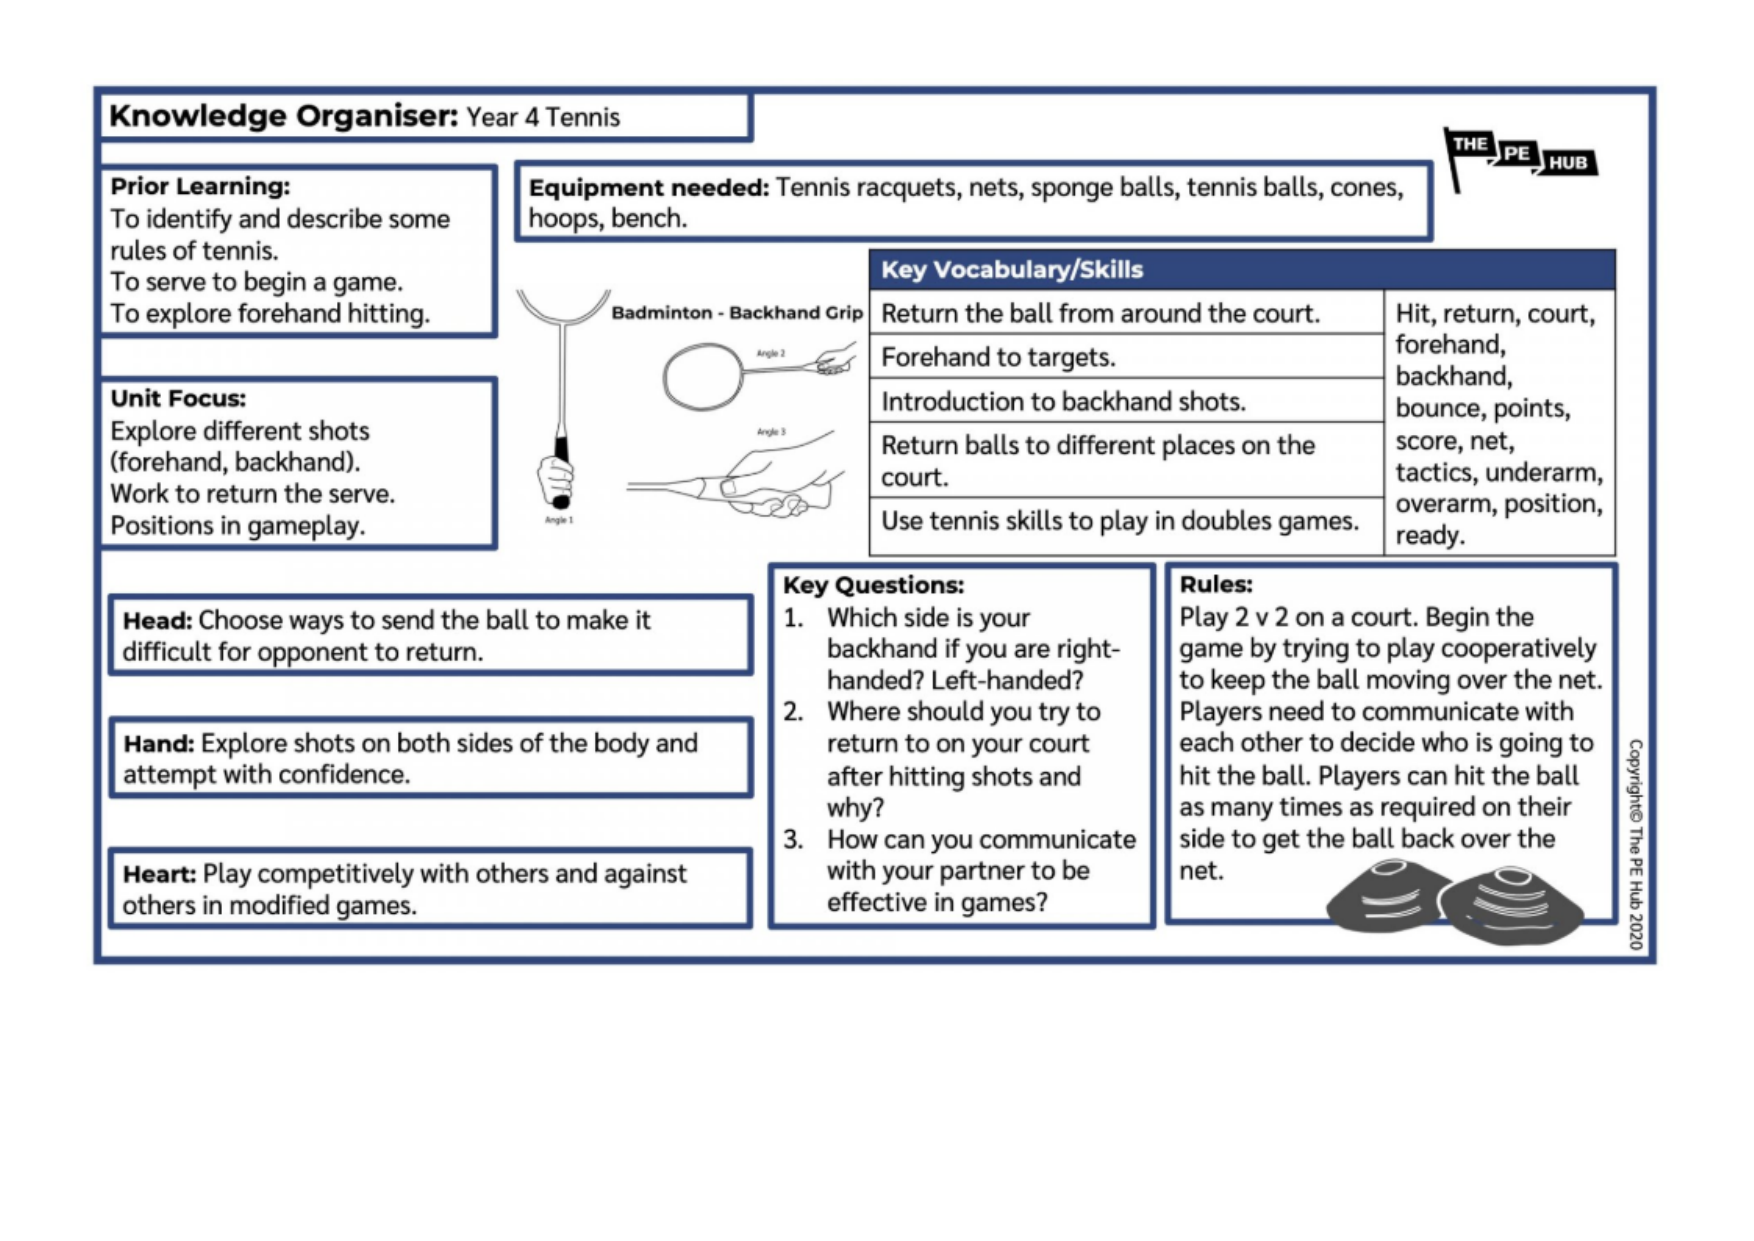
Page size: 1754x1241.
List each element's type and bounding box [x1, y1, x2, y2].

picture [75, 75, 1671, 985]
